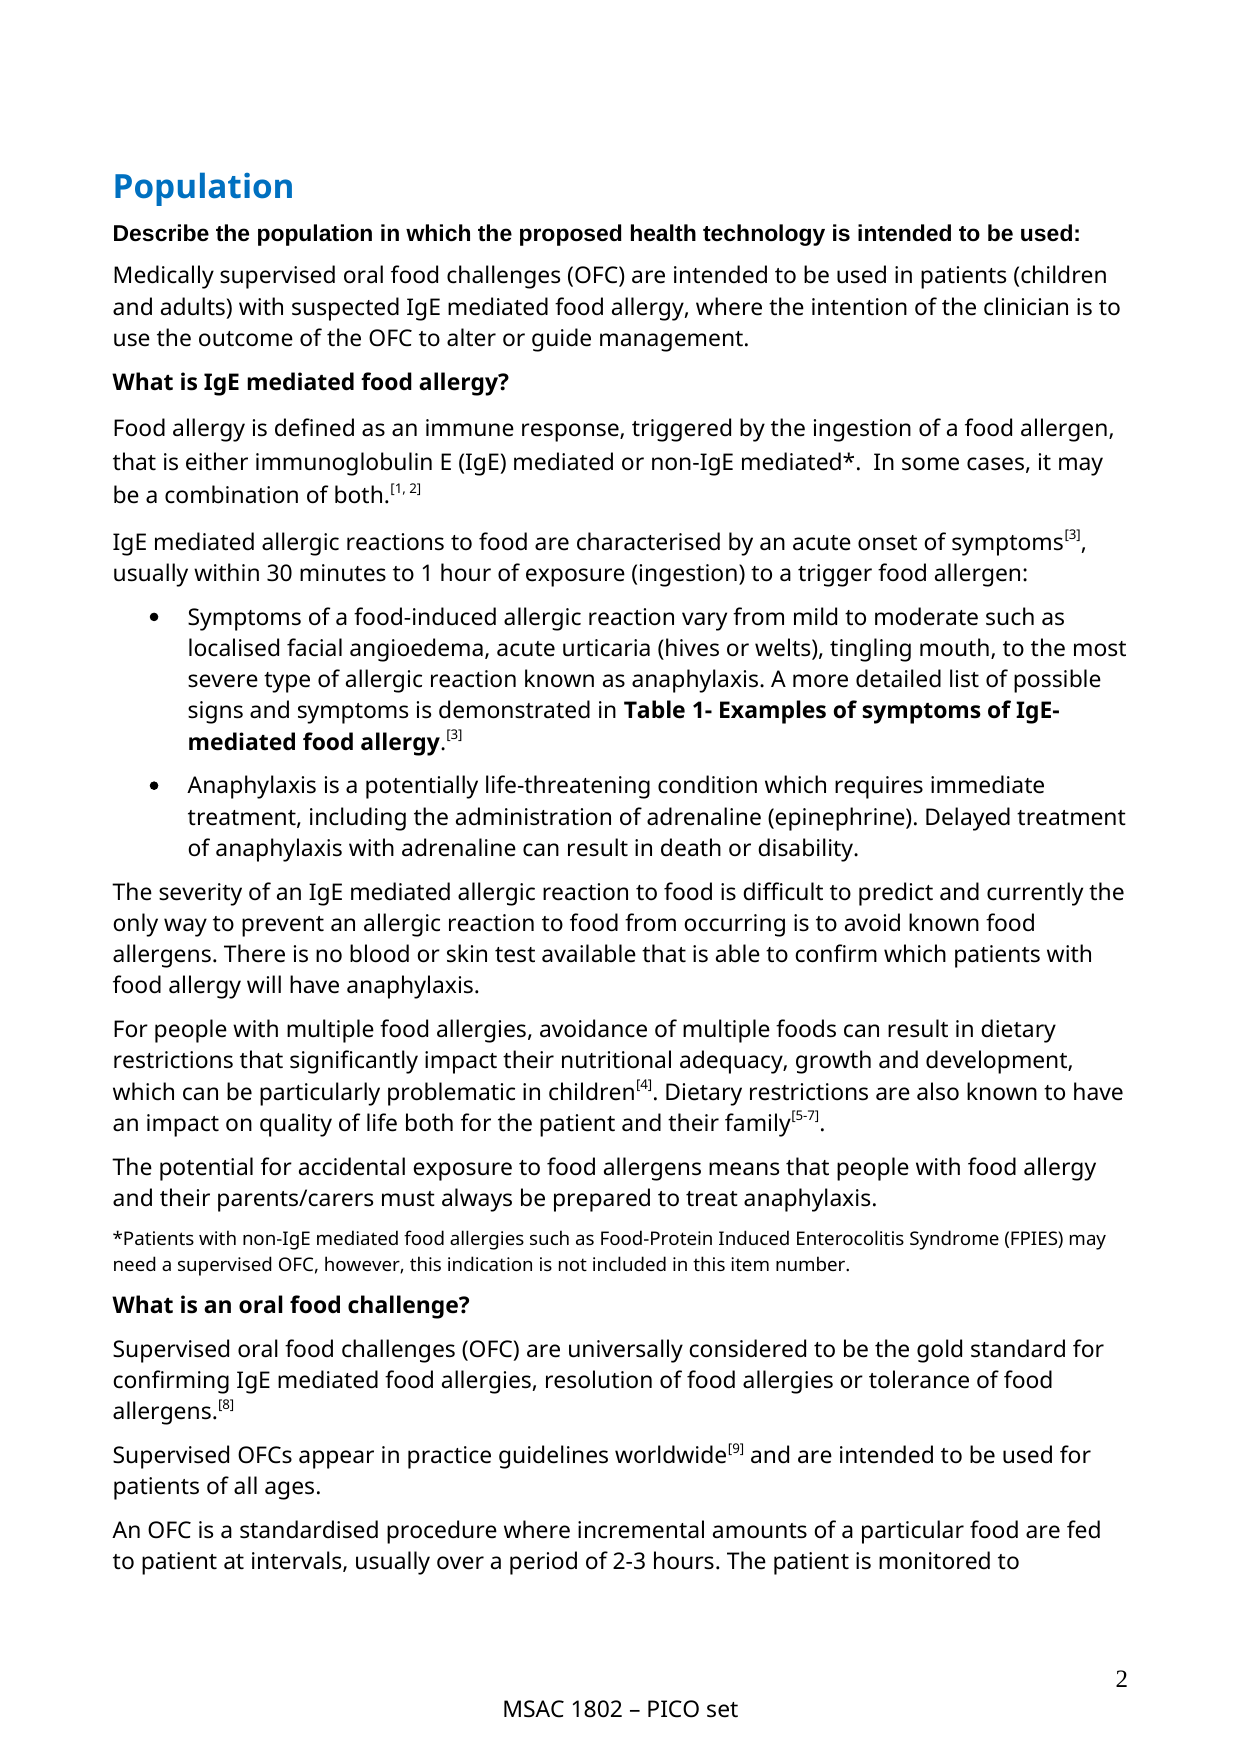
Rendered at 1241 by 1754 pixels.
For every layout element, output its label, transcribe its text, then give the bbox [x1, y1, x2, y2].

text IgE mediated allergic reactions to food are characterised by an acute onset of symptoms[3], usually within 30 minutes to 1 hour of exposure (ingestion) to a trigger food allergen: [112, 526, 1128, 588]
text Medically supervised oral food challenges (OFC) are intended to be used in patients (children and adults) with suspected IgE mediated food allergy, where the intention of the clinician is to use the outcome of the OFC to alter or guide management. [112, 259, 1128, 353]
subtitle Describe the population in which the proposed health technology is intended to be used: [112, 220, 1128, 247]
text The potential for accidental exposure to food allergens means that people with food allergy and their parents/carers must always be prepared to treat anaphylaxis. [112, 1151, 1128, 1213]
text The severity of an IgE mediated allergic reaction to food is difficult to predict and currently the only way to prevent an allergic reaction to food from occurring is to avoid known food allergens. There is no blood or skin test available that is able to confirm which patients with food allergy will have anaphylaxis. [112, 876, 1128, 1001]
text Supervised OFCs appear in practice guidelines worldwide[9] and are intended to be used for patients of all ages. [112, 1439, 1128, 1502]
text What is IgE mediated food allergy? [112, 366, 1128, 397]
text Food allergy is defined as an immune response, triggered by the ingestion of a food allergen, that is either immunoglobulin E (IgE) mediated or non-IgE mediated*. In some cases, it may be a combination of both.[1, 2] [112, 412, 1128, 511]
text What is an oral food challenge? [112, 1289, 1128, 1320]
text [112, 1514, 1128, 1577]
text Supervised oral food challenges (OFC) are universally considered to be the gold standard for confirming IgE mediated food allergies, resolution of food allergies or tolerance of food allergens.[8] [112, 1333, 1128, 1427]
list Anaphylaxis is a potentially life-threatening condition which requires immediate treatment, including the administration of adrenaline (epinephrine). Delayed treatment of anaphylaxis with adrenaline can result in death or disability. [150, 769, 1128, 863]
list Symptoms of a food-induced allergic reaction vary from mild to moderate such as localised facial angioedema, acute urticaria (hives or welts), tingling mouth, to the most severe type of allergic reaction known as anaphylaxis. A more detailed list of possible signs and symptoms is demonstrated in Table 1- Examples of symptoms of IgE-mediated food allergy.[3] [150, 601, 1128, 757]
text For people with multiple food allergies, avoidance of multiple foods can result in dietary restrictions that significantly impact their nutritional adequacy, growth and development, which can be particularly problematic in children[4]. Dietary restrictions are also known to have an impact on quality of life both for the patient and their family[5-7]. [112, 1013, 1128, 1138]
subtitle Population [112, 162, 1128, 208]
text *Patients with non-IgE mediated food allergies such as Food-Protein Induced Enterocolitis Syndrome (FPIES) may need a supervised OFC, however, this indication is not included in this item number. [112, 1226, 1128, 1277]
